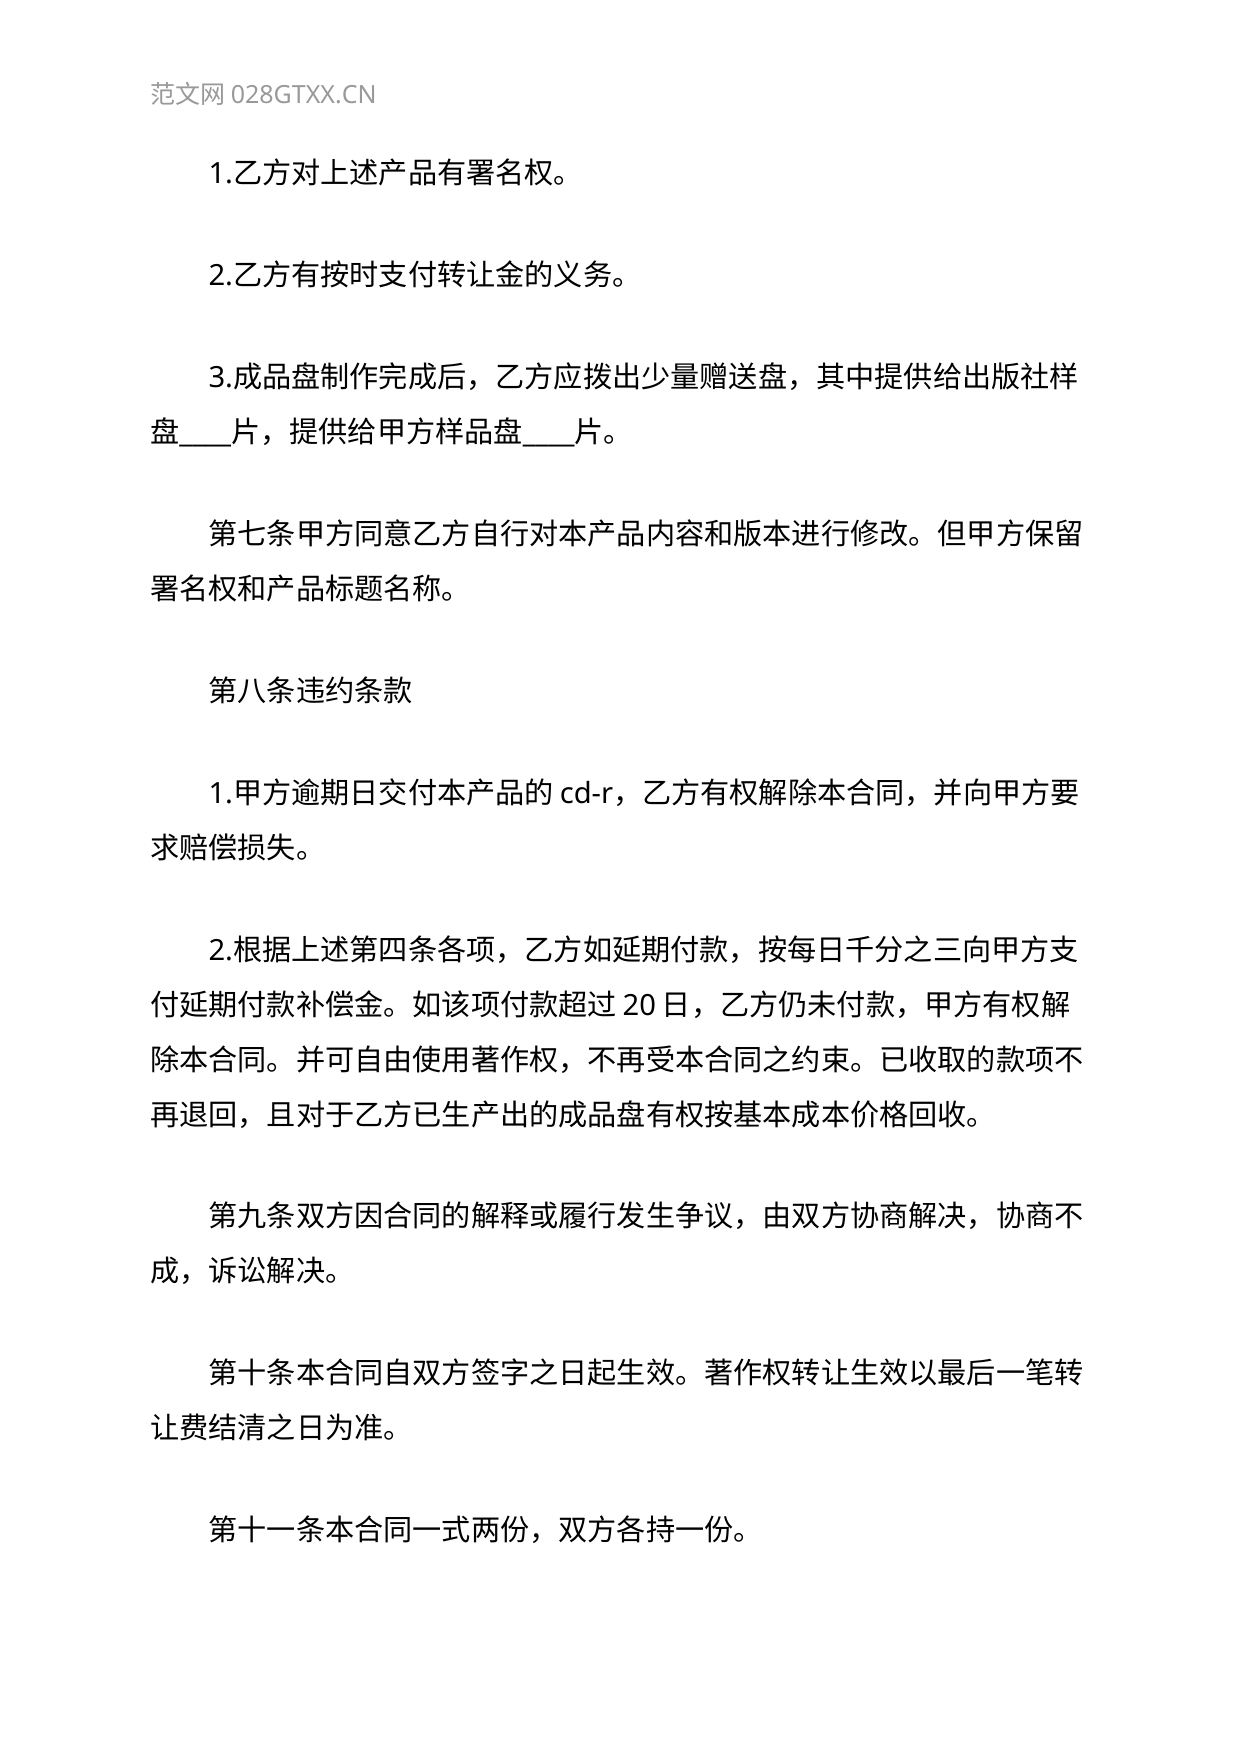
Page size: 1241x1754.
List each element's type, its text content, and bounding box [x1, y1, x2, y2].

text 第七条甲方同意乙方自行对本产品内容和版本进行修改。但甲方保留署名权和产品标题名称。 [150, 511, 1090, 608]
text 第八条违约条款 [150, 668, 1090, 710]
text 第九条双方因合同的解释或履行发生争议，由双方协商解决，协商不成，诉讼解决。 [150, 1193, 1090, 1290]
text 3.成品盘制作完成后，乙方应拨出少量赠送盘，其中提供给出版社样盘____片，提供给甲方样品盘____片。 [150, 354, 1090, 451]
text 2.乙方有按时支付转让金的义务。 [150, 252, 1090, 294]
text 1.甲方逾期日交付本产品的cd-r，乙方有权解除本合同，并向甲方要求赔偿损失。 [150, 769, 1090, 867]
text 第十条本合同自双方签字之日起生效。著作权转让生效以最后一笔转让费结清之日为准。 [150, 1349, 1090, 1447]
text 1.乙方对上述产品有署名权。 [150, 150, 1090, 192]
text 2.根据上述第四条各项，乙方如延期付款，按每日千分之三向甲方支付延期付款补偿金。如该项付款超过20日，乙方仍未付款，甲方有权解除本合同。并可自由使用著作权，不再受本合同之约束。已收取的款项不再退回，且对于乙方已生产出的成品盘有权按基本成本价格回收。 [150, 926, 1090, 1133]
text 第十一条本合同一式两份，双方各持一份。 [150, 1506, 1090, 1548]
